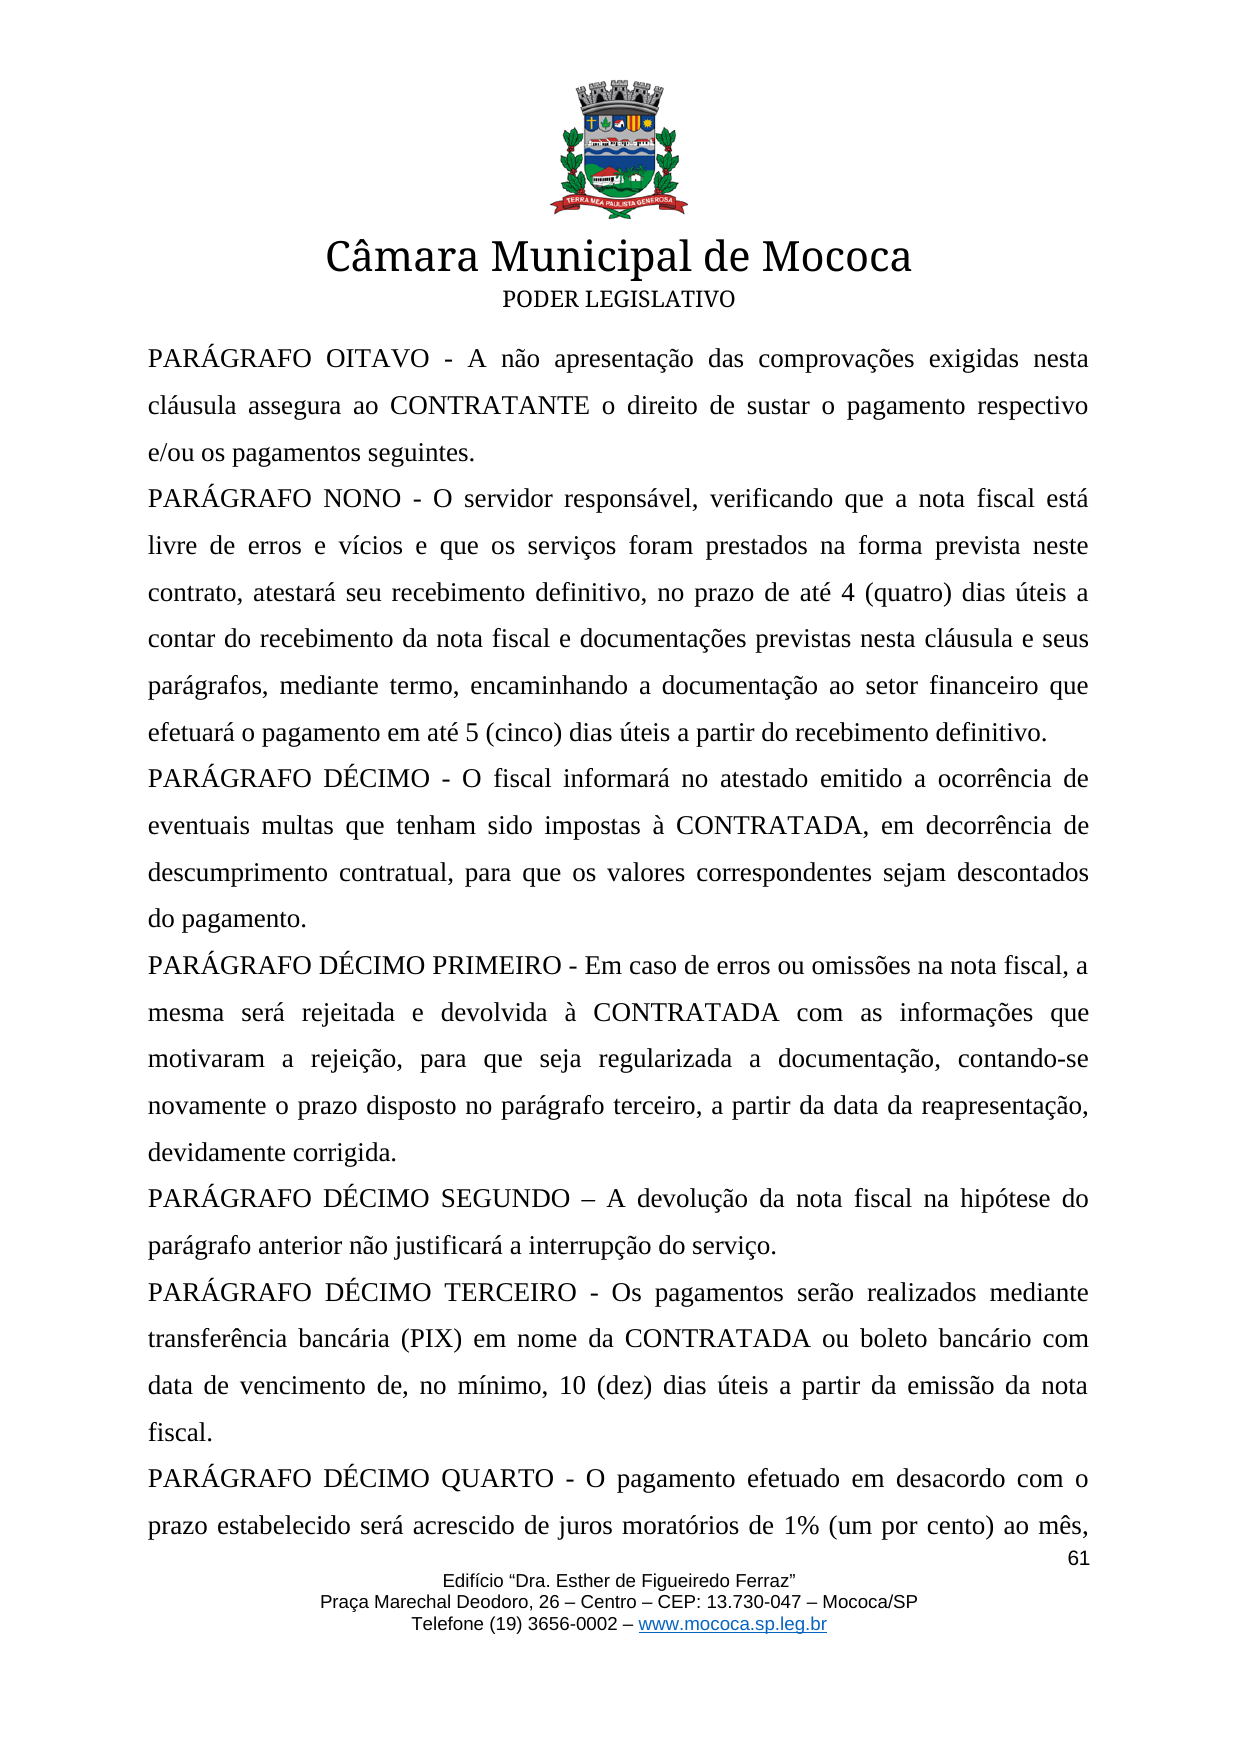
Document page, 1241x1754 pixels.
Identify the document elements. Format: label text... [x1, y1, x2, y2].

text PARÁGRAFO DÉCIMO PRIMEIRO - Em caso de erros ou omissões na nota fiscal, a mesma será rejeitada e devolvida à CONTRATADA com as informações que motivaram a rejeição, para que seja regularizada a documentação, contando-se novamente o prazo disposto no parágrafo terceiro, a partir da data da reapresentação, devidamente corrigida. [148, 949, 1090, 1167]
text PARÁGRAFO DÉCIMO - O fiscal informará no atestado emitido a ocorrência de eventuais multas que tenham sido impostas à CONTRATADA, em decorrência de descumprimento contratual, para que os valores correspondentes sejam descontados do pagamento. [148, 763, 1090, 934]
text PARÁGRAFO OITAVO - A não apresentação das comprovações exigidas nesta cláusula assegura ao CONTRATANTE o direito de sustar o pagamento respectivo e/ou os pagamentos seguintes. [148, 343, 1090, 467]
text PARÁGRAFO NONO - O servidor responsável, verificando que a nota fiscal está livre de erros e vícios e que os serviços foram prestados na forma prevista neste contrato, atestará seu recebimento definitivo, no prazo de até 4 (quatro) dias úteis a contar do recebimento da nota fiscal e documentações previstas nesta cláusula e seus parágrafos, mediante termo, encaminhando a documentação ao setor financeiro que efetuará o pagamento em até 5 (cinco) dias úteis a partir do recebimento definitivo. [148, 483, 1090, 747]
picture [550, 75, 688, 227]
text PARÁGRAFO DÉCIMO SEGUNDO – A devolução da nota fiscal na hipótese do parágrafo anterior não justificará a interrupção do serviço. [148, 1183, 1090, 1260]
text PARÁGRAFO DÉCIMO TERCEIRO - Os pagamentos serão realizados mediante transferência bancária (PIX) em nome da CONTRATADA ou boleto bancário com data de vencimento de, no mínimo, 10 (dez) dias úteis a partir da emissão da nota fiscal. [148, 1276, 1090, 1447]
